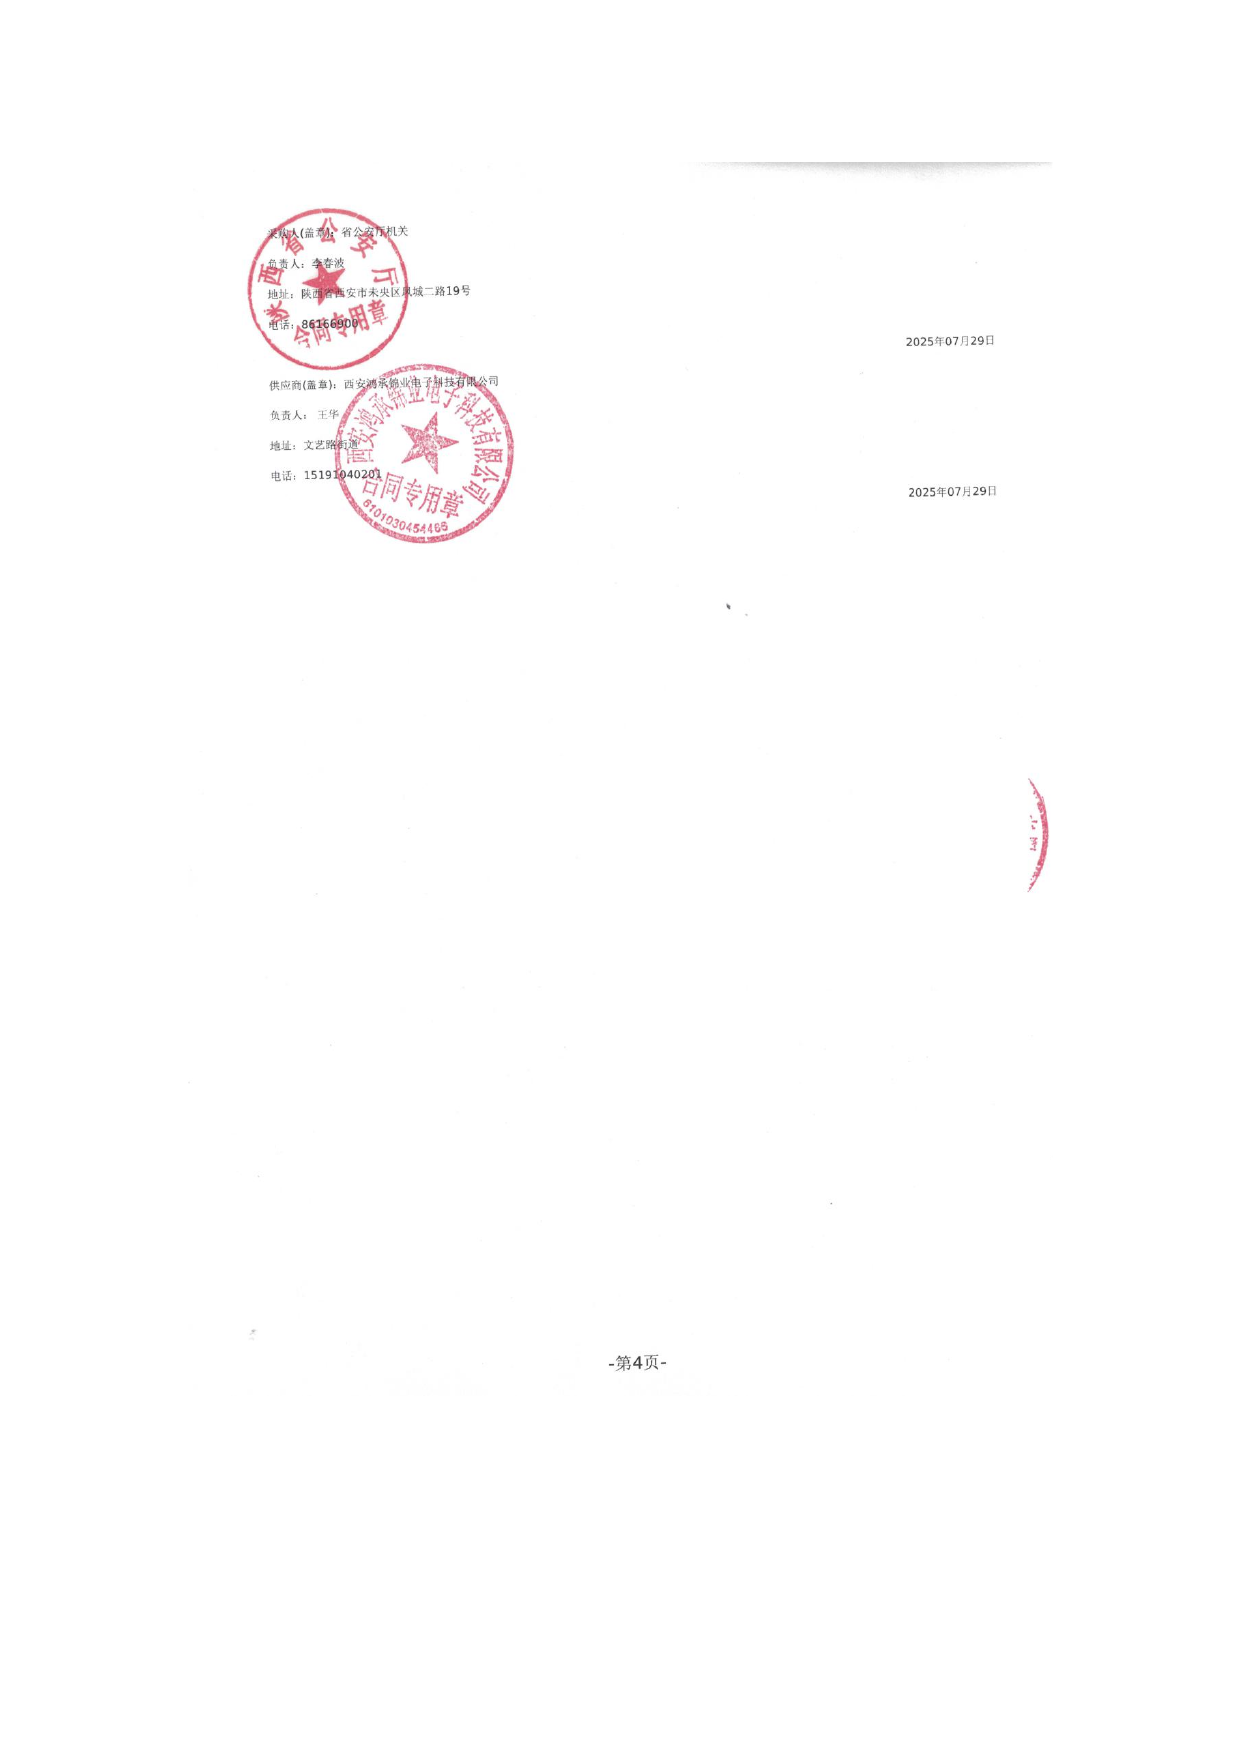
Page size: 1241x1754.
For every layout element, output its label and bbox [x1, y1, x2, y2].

picture [187, 162, 1053, 1396]
